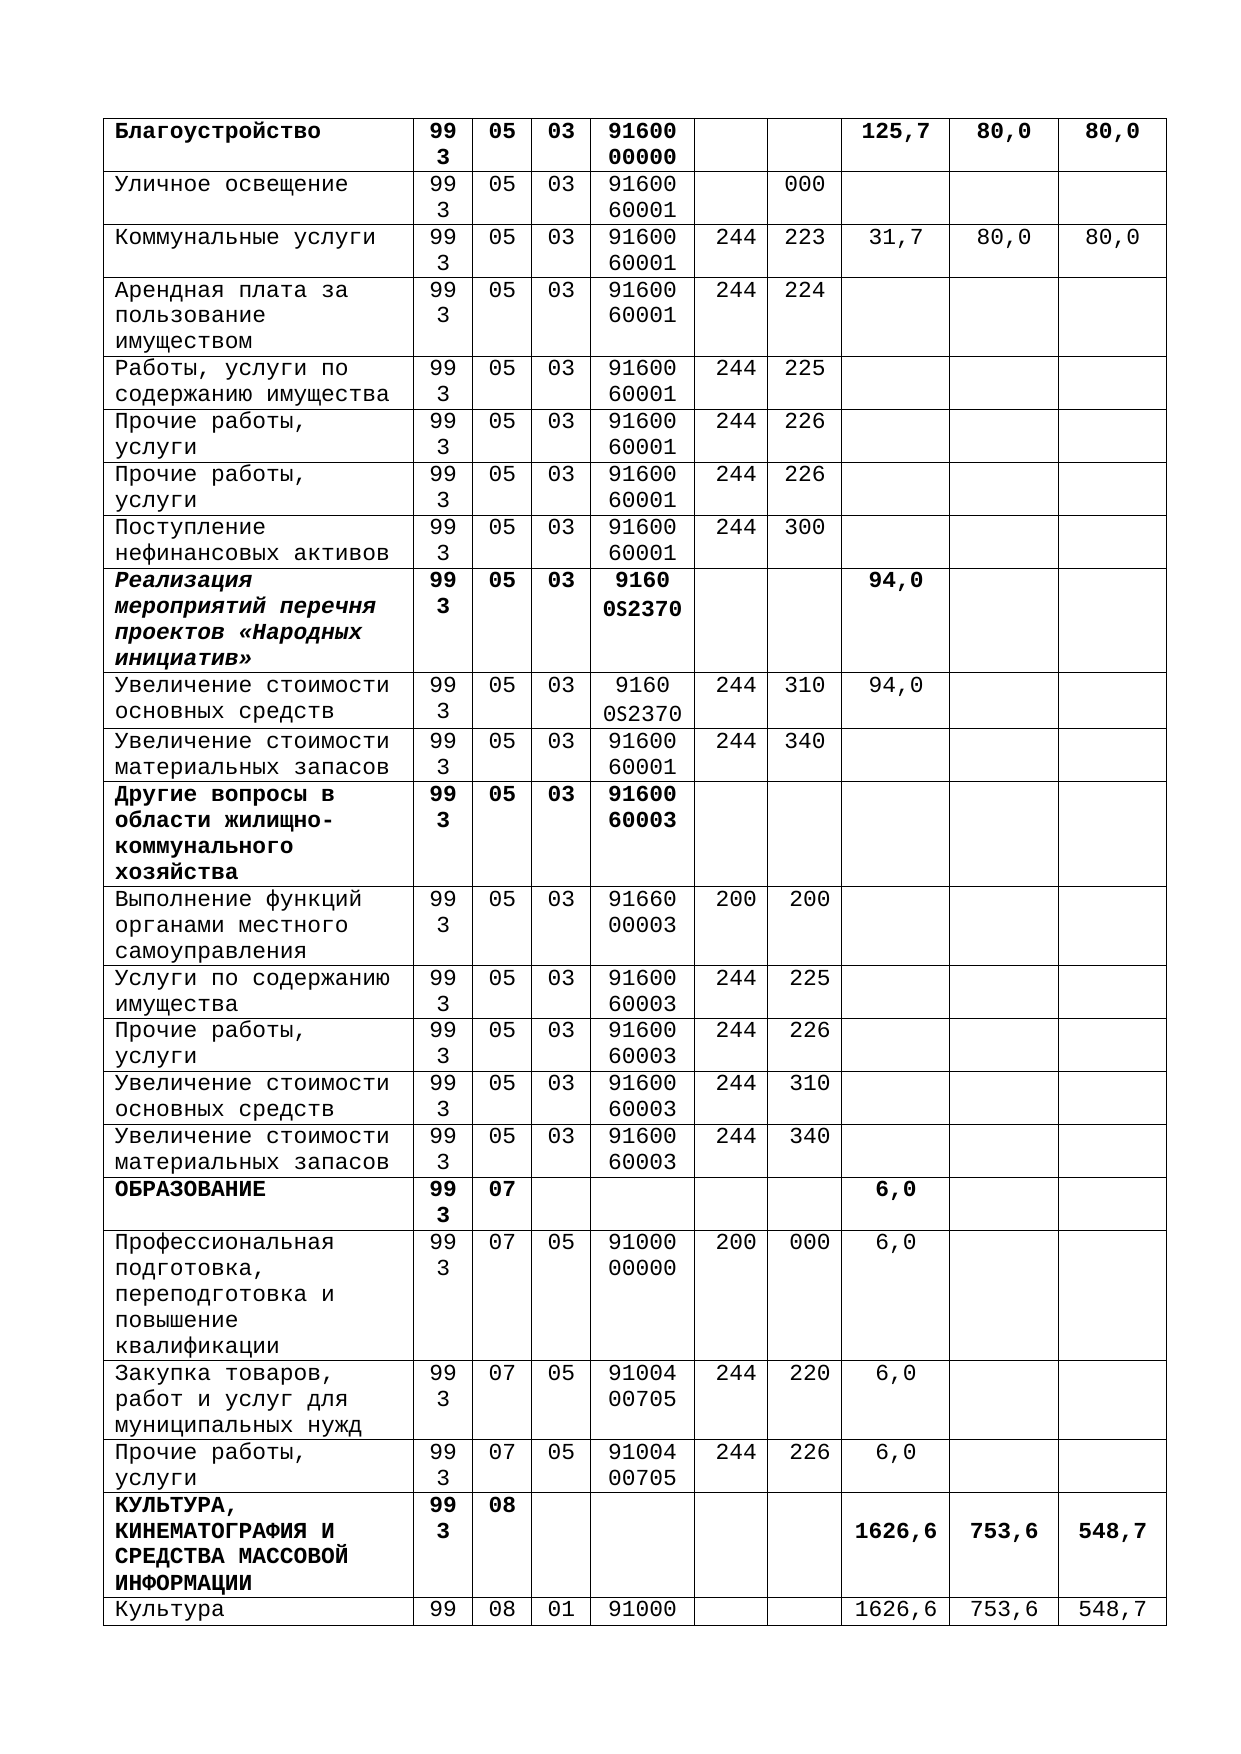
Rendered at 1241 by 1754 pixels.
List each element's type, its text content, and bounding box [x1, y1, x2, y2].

table_cell Работы, услуги по содержанию имущества [104, 357, 413, 409]
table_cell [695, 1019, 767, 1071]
table_cell 05 [473, 119, 531, 171]
table_cell 03 [532, 357, 590, 409]
table_cell 03 [532, 410, 590, 462]
table_cell 9160060001 [591, 516, 694, 567]
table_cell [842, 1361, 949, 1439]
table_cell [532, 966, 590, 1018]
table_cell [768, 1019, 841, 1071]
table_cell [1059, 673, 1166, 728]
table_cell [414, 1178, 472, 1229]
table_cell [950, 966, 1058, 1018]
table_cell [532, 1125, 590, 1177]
table_cell 80,0 [1059, 225, 1166, 277]
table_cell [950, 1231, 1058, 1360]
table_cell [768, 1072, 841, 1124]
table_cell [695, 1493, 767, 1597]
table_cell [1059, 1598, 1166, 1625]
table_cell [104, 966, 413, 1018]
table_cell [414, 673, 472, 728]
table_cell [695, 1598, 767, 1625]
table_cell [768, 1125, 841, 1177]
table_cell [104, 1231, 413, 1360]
table_cell 05 [473, 278, 531, 356]
table_cell [1059, 172, 1166, 224]
table_cell 993 [414, 225, 472, 277]
table_cell 244 [695, 516, 767, 567]
table_cell [842, 357, 949, 409]
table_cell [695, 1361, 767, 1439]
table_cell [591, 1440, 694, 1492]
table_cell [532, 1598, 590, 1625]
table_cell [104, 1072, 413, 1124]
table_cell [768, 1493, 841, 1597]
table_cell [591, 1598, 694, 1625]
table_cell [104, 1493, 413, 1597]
table_cell Реализация мероприятий перечня проектов «Народных инициатив» [104, 569, 413, 672]
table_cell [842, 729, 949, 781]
table_cell 225 [768, 357, 841, 409]
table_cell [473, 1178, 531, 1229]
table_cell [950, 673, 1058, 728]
table_cell [842, 516, 949, 567]
table_cell [768, 119, 841, 171]
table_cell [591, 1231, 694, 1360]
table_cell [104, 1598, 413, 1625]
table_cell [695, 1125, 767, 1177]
table_cell [695, 119, 767, 171]
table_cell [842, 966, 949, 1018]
table_cell 80,0 [950, 119, 1058, 171]
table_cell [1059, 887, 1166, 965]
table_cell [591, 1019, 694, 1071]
table_cell 80,0 [1059, 119, 1166, 171]
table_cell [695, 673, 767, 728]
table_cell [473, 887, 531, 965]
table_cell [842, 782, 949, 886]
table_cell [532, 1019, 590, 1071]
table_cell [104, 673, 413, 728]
table_cell Уличное освещение [104, 172, 413, 224]
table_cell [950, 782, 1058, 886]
table_cell [842, 172, 949, 224]
table_cell Прочие работы, услуги [104, 463, 413, 514]
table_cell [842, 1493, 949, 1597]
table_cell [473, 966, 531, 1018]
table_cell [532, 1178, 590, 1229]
table_cell [1059, 516, 1166, 567]
table_cell 05 [473, 357, 531, 409]
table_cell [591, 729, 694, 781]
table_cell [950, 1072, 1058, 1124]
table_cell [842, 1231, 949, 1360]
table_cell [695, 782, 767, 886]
table_cell [695, 569, 767, 672]
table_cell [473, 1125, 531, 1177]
table_cell [950, 357, 1058, 409]
table_cell 03 [532, 278, 590, 356]
table_cell 300 [768, 516, 841, 567]
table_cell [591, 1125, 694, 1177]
table_cell 223 [768, 225, 841, 277]
table_cell 9160060001 [591, 463, 694, 514]
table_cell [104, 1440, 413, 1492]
table_cell 993 [414, 463, 472, 514]
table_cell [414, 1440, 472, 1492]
table_cell 03 [532, 172, 590, 224]
table_cell 03 [532, 225, 590, 277]
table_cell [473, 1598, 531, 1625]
table_cell Благоустройство [104, 119, 413, 171]
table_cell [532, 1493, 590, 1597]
table_cell 9160060001 [591, 410, 694, 462]
table_cell 244 [695, 278, 767, 356]
table_cell 9160060001 [591, 172, 694, 224]
table_cell 03 [532, 463, 590, 514]
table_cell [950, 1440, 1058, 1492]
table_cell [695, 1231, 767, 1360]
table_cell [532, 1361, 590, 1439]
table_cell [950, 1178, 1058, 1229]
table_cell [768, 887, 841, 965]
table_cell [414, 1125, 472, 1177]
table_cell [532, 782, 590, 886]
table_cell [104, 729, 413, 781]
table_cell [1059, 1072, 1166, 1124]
table_cell 244 [695, 357, 767, 409]
table_cell 80,0 [950, 225, 1058, 277]
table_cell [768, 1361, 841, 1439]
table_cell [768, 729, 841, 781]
table_cell 226 [768, 410, 841, 462]
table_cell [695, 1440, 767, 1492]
table_cell 125,7 [842, 119, 949, 171]
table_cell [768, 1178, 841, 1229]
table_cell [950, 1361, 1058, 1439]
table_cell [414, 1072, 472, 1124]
table_cell Прочие работы, услуги [104, 410, 413, 462]
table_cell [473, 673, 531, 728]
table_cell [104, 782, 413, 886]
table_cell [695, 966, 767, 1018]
table_cell [768, 569, 841, 672]
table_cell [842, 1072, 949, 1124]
table_cell 94,0 [842, 569, 949, 672]
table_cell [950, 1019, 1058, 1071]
table_cell 9160000000 [591, 119, 694, 171]
table_cell 03 [532, 569, 590, 672]
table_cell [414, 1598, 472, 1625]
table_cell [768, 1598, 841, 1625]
table_cell Коммунальные услуги [104, 225, 413, 277]
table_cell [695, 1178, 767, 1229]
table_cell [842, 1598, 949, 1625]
table_cell 000 [768, 172, 841, 224]
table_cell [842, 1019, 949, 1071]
table_cell [842, 463, 949, 514]
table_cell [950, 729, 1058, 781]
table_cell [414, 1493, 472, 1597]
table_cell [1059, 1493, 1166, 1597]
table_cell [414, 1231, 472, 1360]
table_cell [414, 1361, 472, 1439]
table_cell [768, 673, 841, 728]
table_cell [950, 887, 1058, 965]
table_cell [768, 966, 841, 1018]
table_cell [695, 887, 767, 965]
table_cell 05 [473, 516, 531, 567]
table_cell 05 [473, 172, 531, 224]
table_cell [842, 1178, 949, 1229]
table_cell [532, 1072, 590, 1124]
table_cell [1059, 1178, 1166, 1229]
table_cell [950, 410, 1058, 462]
table_cell 05 [473, 569, 531, 672]
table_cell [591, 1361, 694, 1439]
table_cell Поступление нефинансовых активов [104, 516, 413, 567]
table_cell [842, 410, 949, 462]
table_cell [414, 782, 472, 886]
table_cell 9160060001 [591, 357, 694, 409]
table_cell 03 [532, 119, 590, 171]
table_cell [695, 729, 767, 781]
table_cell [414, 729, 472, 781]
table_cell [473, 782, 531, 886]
table_cell [950, 278, 1058, 356]
table_cell [1059, 410, 1166, 462]
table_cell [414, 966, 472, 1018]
table_cell 05 [473, 463, 531, 514]
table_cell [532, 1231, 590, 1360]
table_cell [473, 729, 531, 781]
table_cell 91600S2370 [591, 569, 694, 672]
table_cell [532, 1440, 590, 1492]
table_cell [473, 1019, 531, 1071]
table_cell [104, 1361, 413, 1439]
table_cell 05 [473, 225, 531, 277]
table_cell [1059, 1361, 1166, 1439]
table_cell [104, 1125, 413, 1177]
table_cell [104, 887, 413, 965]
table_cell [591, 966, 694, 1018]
table_cell 993 [414, 172, 472, 224]
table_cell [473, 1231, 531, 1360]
table_cell [950, 569, 1058, 672]
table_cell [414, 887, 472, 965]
table_cell 244 [695, 410, 767, 462]
table_cell 03 [532, 516, 590, 567]
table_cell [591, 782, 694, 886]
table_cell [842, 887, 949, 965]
table_cell [695, 172, 767, 224]
table_cell 993 [414, 516, 472, 567]
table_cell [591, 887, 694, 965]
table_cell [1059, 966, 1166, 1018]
table_cell [842, 278, 949, 356]
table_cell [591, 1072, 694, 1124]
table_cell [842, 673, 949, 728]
table_cell [950, 463, 1058, 514]
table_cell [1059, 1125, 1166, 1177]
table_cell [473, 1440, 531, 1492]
table_cell 993 [414, 119, 472, 171]
table_cell 993 [414, 278, 472, 356]
table_cell Арендная плата за пользование имуществом [104, 278, 413, 356]
table_cell [1059, 569, 1166, 672]
table_cell 05 [473, 410, 531, 462]
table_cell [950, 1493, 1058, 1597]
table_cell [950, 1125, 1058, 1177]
table_cell 993 [414, 569, 472, 672]
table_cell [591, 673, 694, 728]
table_cell 224 [768, 278, 841, 356]
table_cell 9160060001 [591, 225, 694, 277]
table_cell [950, 516, 1058, 567]
table_cell [1059, 463, 1166, 514]
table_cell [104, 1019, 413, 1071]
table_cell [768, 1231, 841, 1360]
table_cell [1059, 278, 1166, 356]
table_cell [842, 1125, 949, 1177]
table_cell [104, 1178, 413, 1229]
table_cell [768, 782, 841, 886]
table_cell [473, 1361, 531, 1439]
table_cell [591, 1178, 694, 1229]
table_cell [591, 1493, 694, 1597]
table_cell [950, 172, 1058, 224]
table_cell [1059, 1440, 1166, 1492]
table_cell 244 [695, 463, 767, 514]
table_cell 31,7 [842, 225, 949, 277]
table_cell [1059, 357, 1166, 409]
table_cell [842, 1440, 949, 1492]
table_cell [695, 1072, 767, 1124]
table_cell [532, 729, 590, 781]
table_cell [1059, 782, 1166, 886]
table_cell 993 [414, 410, 472, 462]
table_cell 244 [695, 225, 767, 277]
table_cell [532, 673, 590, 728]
table_cell 226 [768, 463, 841, 514]
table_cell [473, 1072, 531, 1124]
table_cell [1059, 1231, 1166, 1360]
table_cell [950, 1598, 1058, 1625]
table_cell 993 [414, 357, 472, 409]
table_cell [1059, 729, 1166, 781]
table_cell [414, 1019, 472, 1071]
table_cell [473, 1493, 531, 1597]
table_cell 9160060001 [591, 278, 694, 356]
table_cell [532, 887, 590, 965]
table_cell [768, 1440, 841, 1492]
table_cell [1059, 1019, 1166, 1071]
